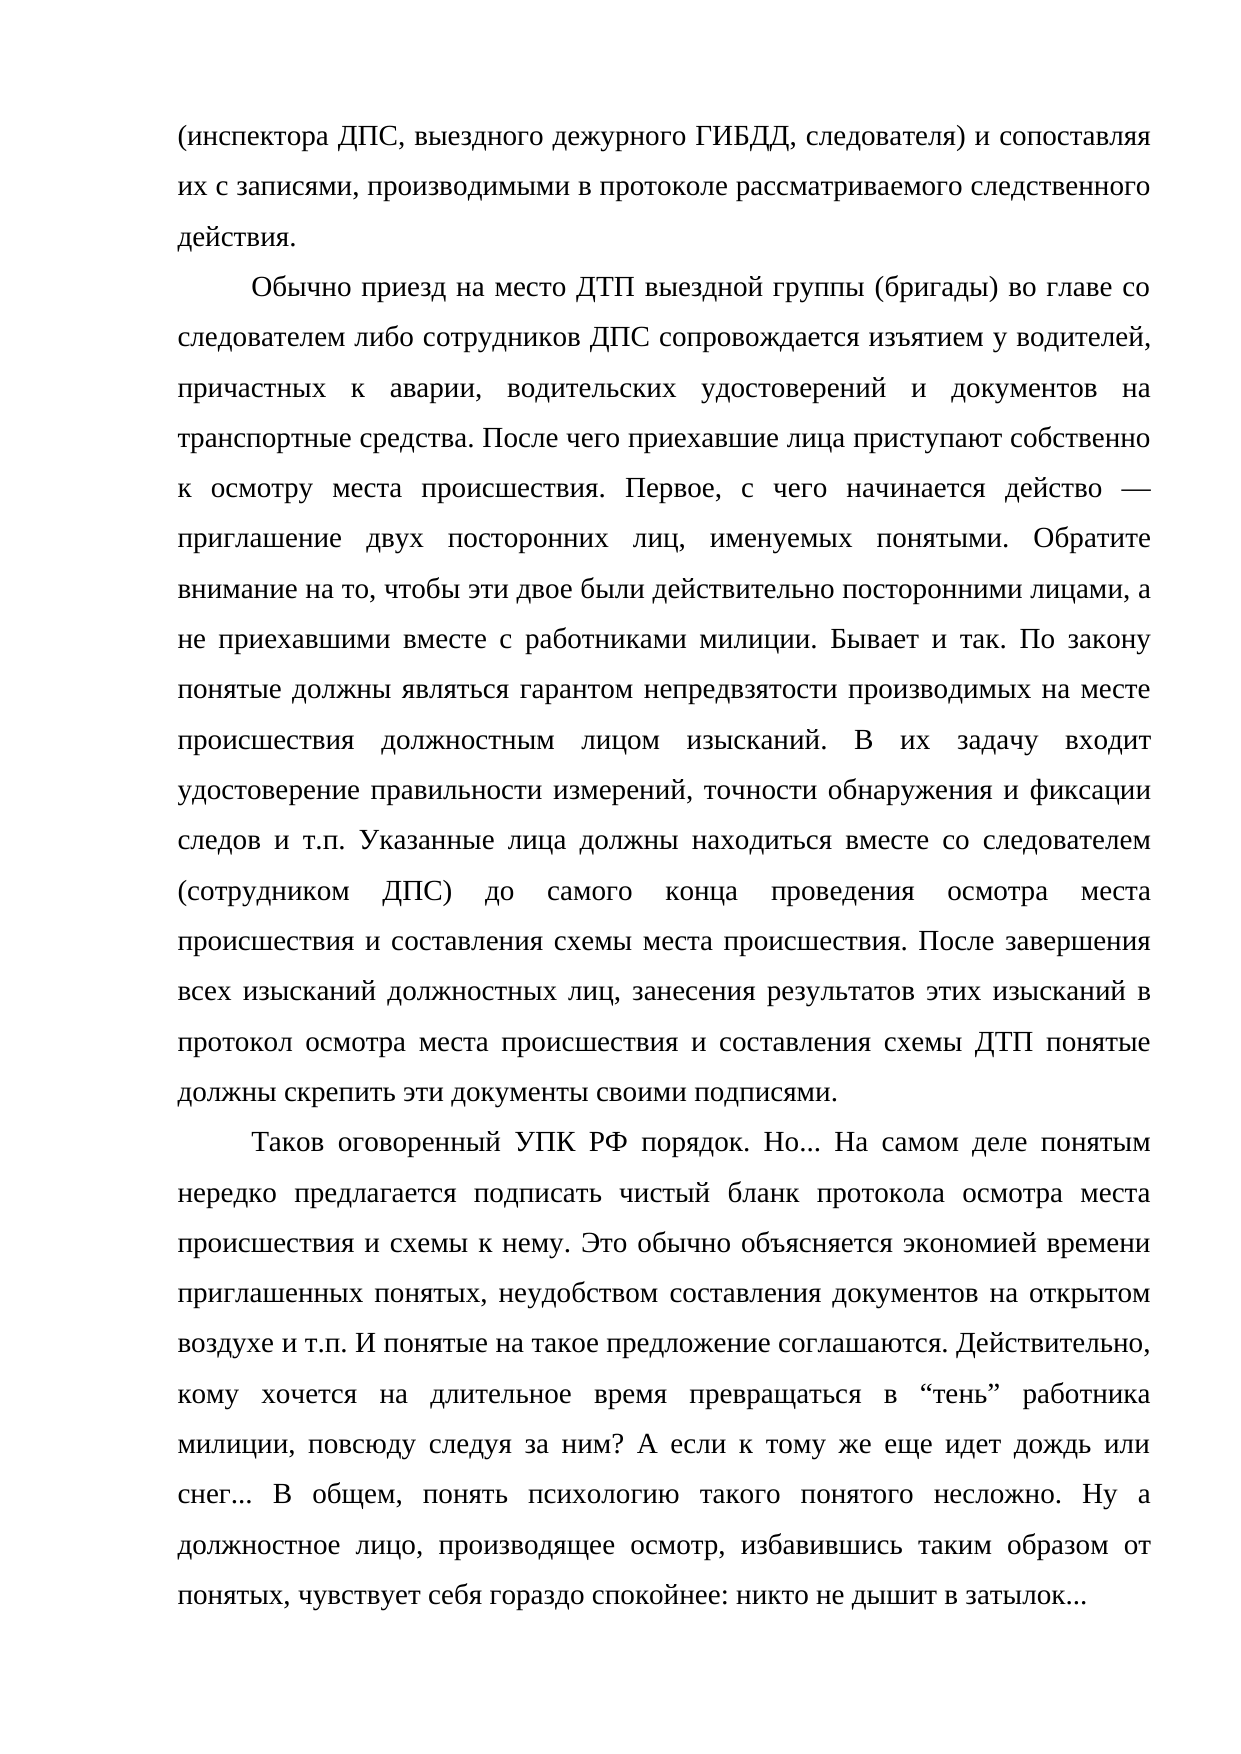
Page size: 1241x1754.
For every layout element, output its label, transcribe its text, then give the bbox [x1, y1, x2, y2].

text Обычно приезд на место ДТП выездной группы (бригады) во главе со следователем либо сотрудников ДПС сопровождается изъятием у водителей, причастных к аварии, водительских удостоверений и документов на транспортные средства. После чего приехавшие лица приступают собственно к осмотру места происшествия. Первое, с чего начинается действо — приглашение двух посторонних лиц, именуемых понятыми. Обратите внимание на то, чтобы эти двое были действительно посторонними лицами, а не приехавшими вместе с работниками милиции. Бывает и так. По закону понятые должны являться гарантом непредвзятости производимых на месте происшествия должностным лицом изысканий. В их задачу входит удостоверение правильности измерений, точности обнаружения и фиксации следов и т.п. Указанные лица должны находиться вместе со следователем (сотрудником ДПС) до самого конца проведения осмотра места происшествия и составления схемы места происшествия. После завершения всех изысканий должностных лиц, занесения результатов этих изысканий в протокол осмотра места происшествия и составления схемы ДТП понятые должны скрепить эти документы своими подписями. [177, 269, 1152, 1108]
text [177, 118, 1152, 252]
text Таков оговоренный УПК РФ порядок. Но... На самом деле понятым нередко предлагается подписать чистый бланк протокола осмотра места происшествия и схемы к нему. Это обычно объясняется экономией времени приглашенных понятых, неудобством составления документов на открытом воздухе и т.п. И понятые на такое предложение соглашаются. Действительно, кому хочется на длительное время превращаться в “тень” работника милиции, повсюду следуя за ним? А если к тому же еще идет дождь или снег... В общем, понять психологию такого понятого несложно. Ну а должностное лицо, производящее осмотр, избавившись таким образом от понятых, чувствует себя гораздо спокойнее: никто не дышит в затылок... [177, 1124, 1152, 1611]
